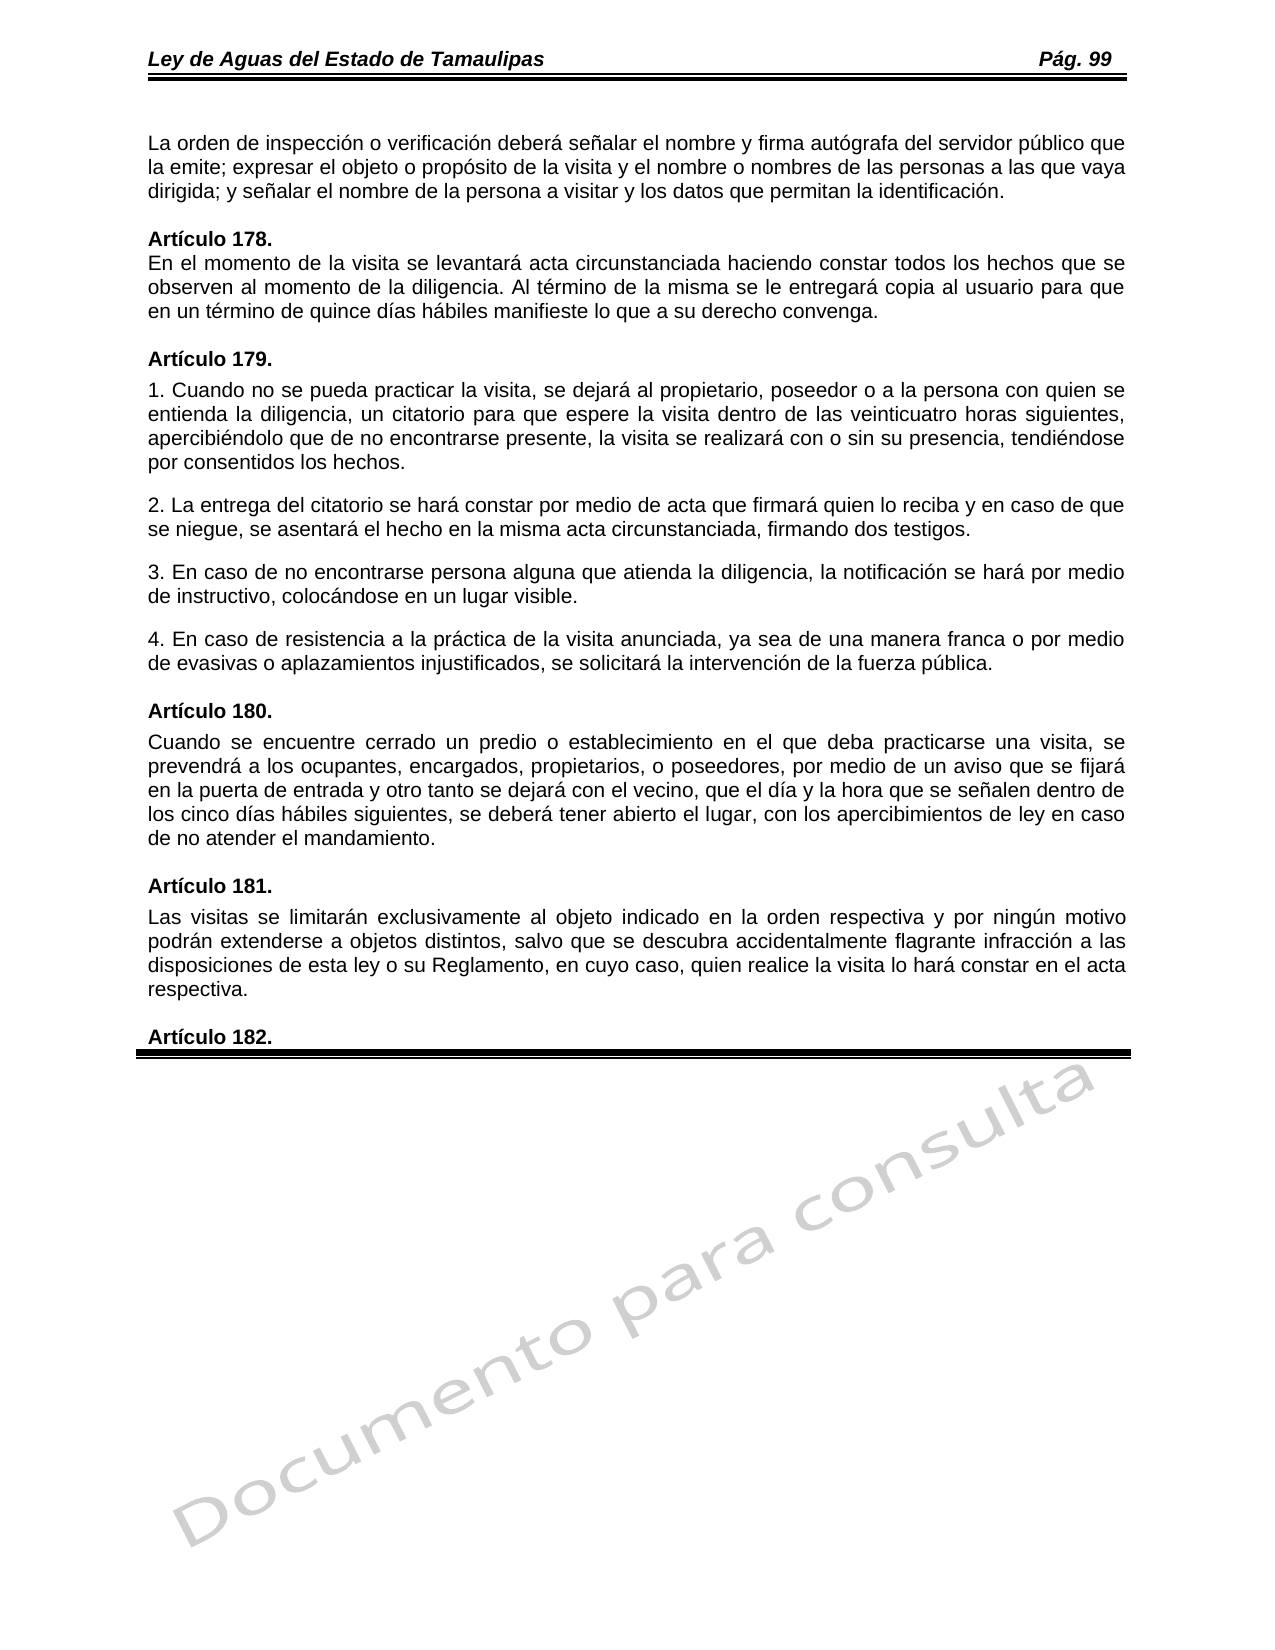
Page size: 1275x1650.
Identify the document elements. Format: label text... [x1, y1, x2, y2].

text Artículo 179. [148, 347, 1127, 371]
text Artículo 181. [148, 874, 1127, 898]
text 4. En caso de resistencia a la práctica de la visita anunciada, ya sea de una manera franca o por medio de evasivas o aplazamientos injustificados, se solicitará la intervención de la fuerza pública. [148, 627, 1127, 675]
text 1. Cuando no se pueda practicar la visita, se dejará al propietario, poseedor o a la persona con quien se entienda la diligencia, un citatorio para que espere la visita dentro de las veinticuatro horas siguientes, apercibiéndolo que de no encontrarse presente, la visita se realizará con o sin su presencia, tendiéndose por consentidos los hechos. [148, 378, 1127, 474]
text Artículo 182. [148, 1025, 1127, 1049]
text La orden de inspección o verificación deberá señalar el nombre y firma autógrafa del servidor público que la emite; expresar el objeto o propósito de la visita y el nombre o nombres de las personas a las que vaya dirigida; y señalar el nombre de la persona a visitar y los datos que permitan la identificación. [148, 131, 1127, 203]
text 2. La entrega del citatorio se hará constar por medio de acta que firmará quien lo reciba y en caso de que se niegue, se asentará el hecho en la misma acta circunstanciada, firmando dos testigos. [148, 493, 1127, 541]
text Artículo 178. [148, 227, 1127, 251]
text Artículo 180. [148, 699, 1127, 723]
text 3. En caso de no encontrarse persona alguna que atienda la diligencia, la notificación se hará por medio de instructivo, colocándose en un lugar visible. [148, 560, 1127, 608]
text Las visitas se limitarán exclusivamente al objeto indicado en la orden respectiva y por ningún motivo podrán extenderse a objetos distintos, salvo que se descubra accidentalmente flagrante infracción a las disposiciones de esta ley o su Reglamento, en cuyo caso, quien realice la visita lo hará constar en el acta respectiva. [148, 905, 1127, 1001]
text Cuando se encuentre cerrado un predio o establecimiento en el que deba practicarse una visita, se prevendrá a los ocupantes, encargados, propietarios, o poseedores, por medio de un aviso que se fijará en la puerta de entrada y otro tanto se dejará con el vecino, que el día y la hora que se señalen dentro de los cinco días hábiles siguientes, se deberá tener abierto el lugar, con los apercibimientos de ley en caso de no atender el mandamiento. [148, 730, 1127, 850]
text En el momento de la visita se levantará acta circunstanciada haciendo constar todos los hechos que se observen al momento de la diligencia. Al término de la misma se le entregará copia al usuario para que en un término de quince días hábiles manifieste lo que a su derecho convenga. [148, 251, 1127, 323]
